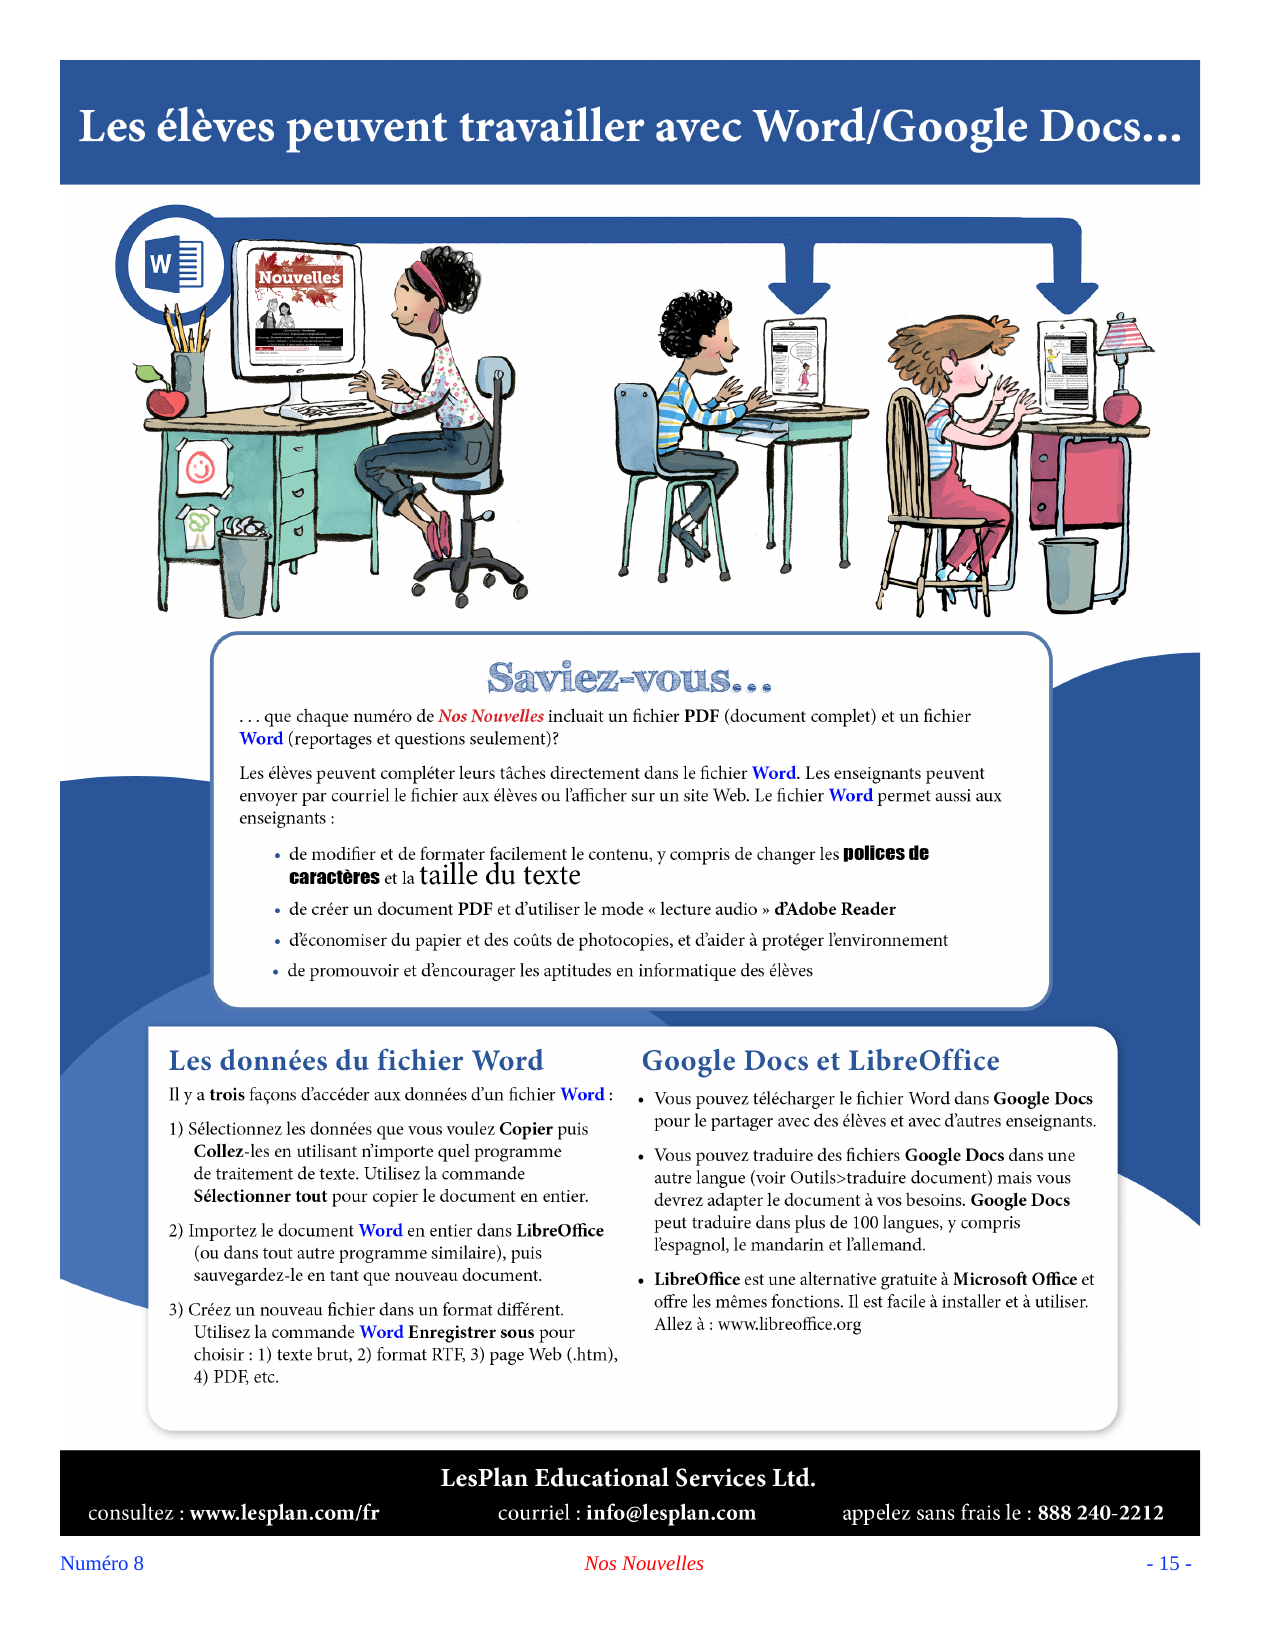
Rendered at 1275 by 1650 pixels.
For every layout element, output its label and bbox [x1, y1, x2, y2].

picture [60, 60, 1200, 1536]
